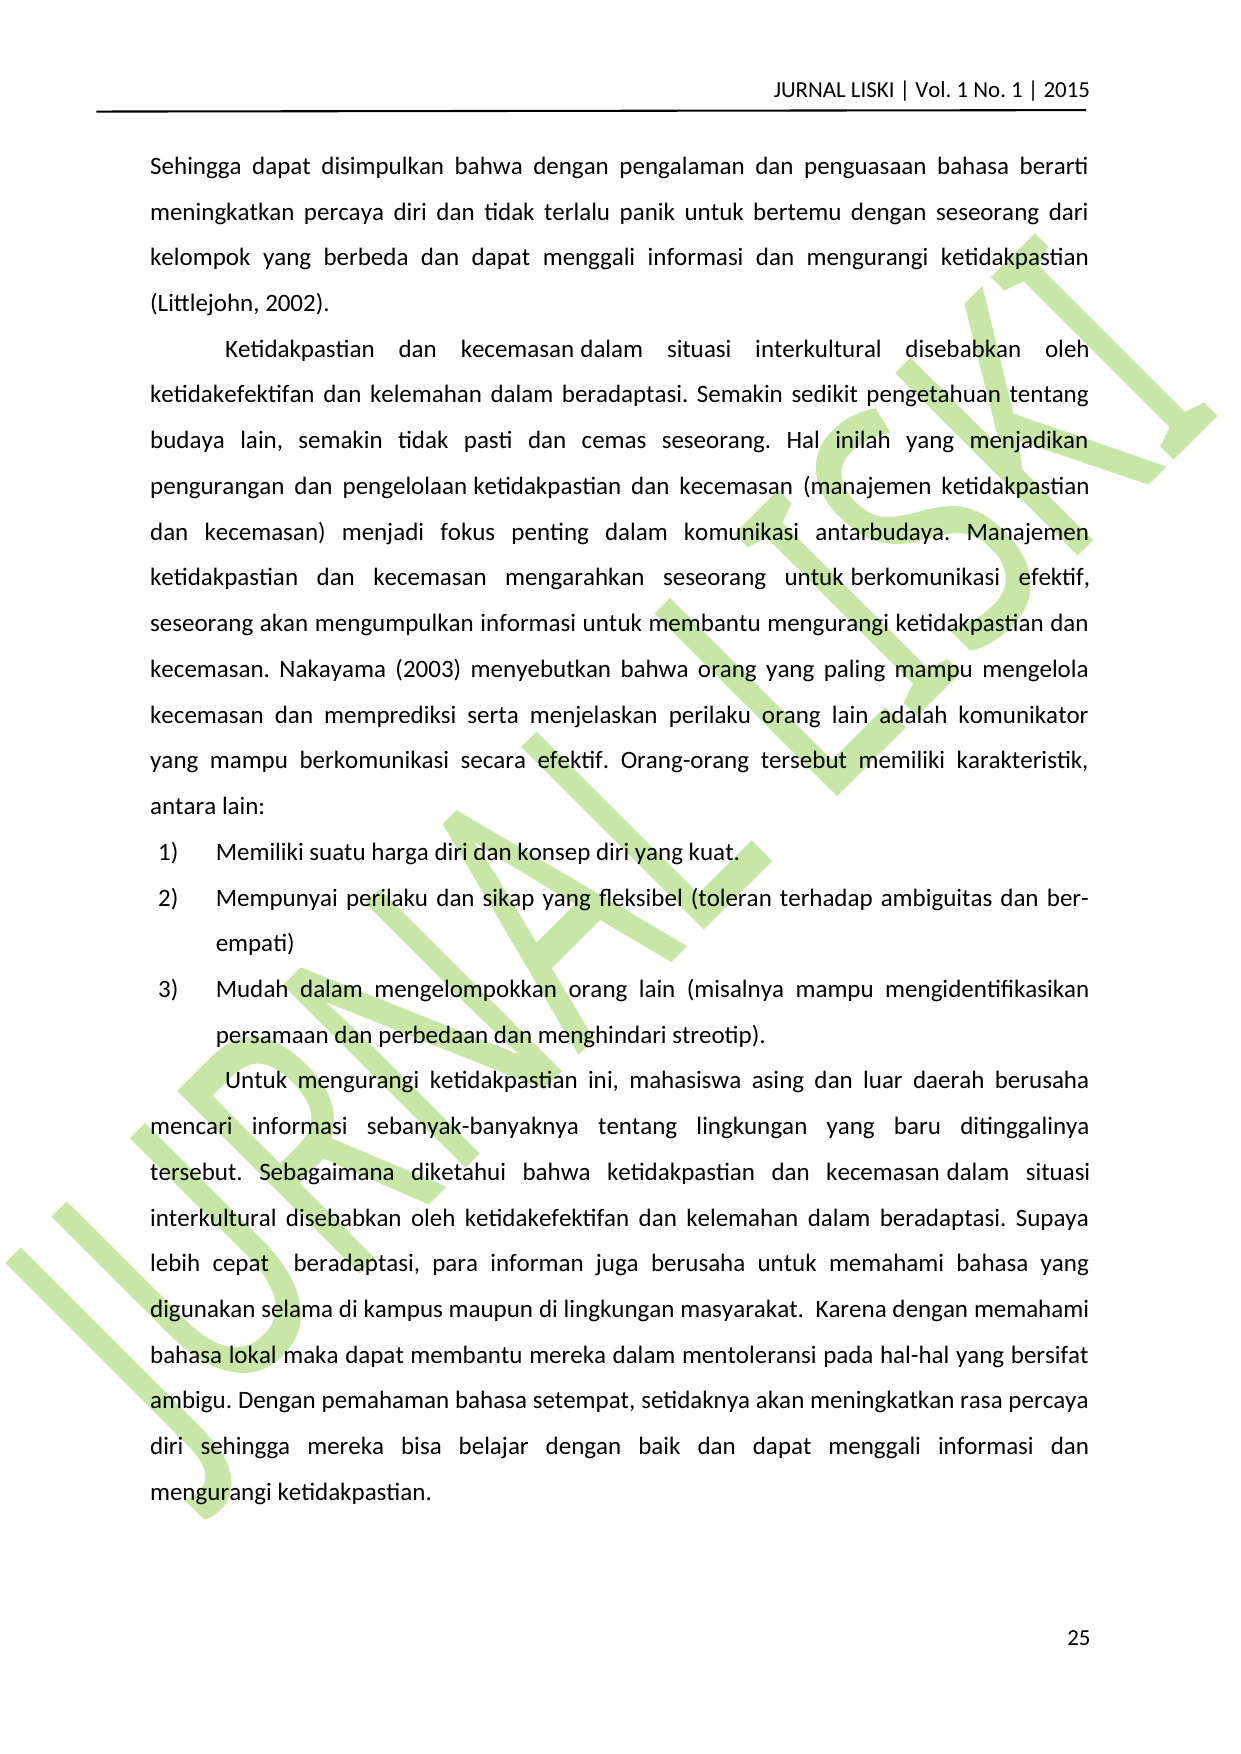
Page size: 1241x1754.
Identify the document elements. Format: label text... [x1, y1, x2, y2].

text Ketidakpastian dan kecemasan dalam situasi interkultural disebabkan oleh ketidakefektifan dan kelemahan dalam beradaptasi. Semakin sedikit pengetahuan tentang budaya lain, semakin tidak pasti dan cemas seseorang. Hal inilah yang menjadikan pengurangan dan pengelolaan ketidakpastian dan kecemasan (manajemen ketidakpastian dan kecemasan) menjadi fokus penting dalam komunikasi antarbudaya. Manajemen ketidakpastian dan kecemasan mengarahkan seseorang untuk berkomunikasi efektif, seseorang akan mengumpulkan informasi untuk membantu mengurangi ketidakpastian dan kecemasan. Nakayama (2003) menyebutkan bahwa orang yang paling mampu mengelola kecemasan dan memprediksi serta menjelaskan perilaku orang lain adalah komunikator yang mampu berkomunikasi secara efektif. Orang-orang tersebut memiliki karakteristik, antara lain: [150, 333, 1090, 821]
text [150, 150, 1090, 318]
text Untuk mengurangi ketidakpastian ini, mahasiswa asing dan luar daerah berusaha mencari informasi sebanyak-banyaknya tentang lingkungan yang baru ditinggalinya tersebut. Sebagaimana diketahui bahwa ketidakpastian dan kecemasan dalam situasi interkultural disebabkan oleh ketidakefektifan dan kelemahan dalam beradaptasi. Supaya lebih cepat beradaptasi, para informan juga berusaha untuk memahami bahasa yang digunakan selama di kampus maupun di lingkungan masyarakat. Karena dengan memahami bahasa lokal maka dapat membantu mereka dalam mentoleransi pada hal-hal yang bersifat ambigu. Dengan pemahaman bahasa setempat, setidaknya akan meningkatkan rasa percaya diri sehingga mereka bisa belajar dengan baik dan dapat menggali informasi dan mengurangi ketidakpastian. [150, 1064, 1090, 1507]
list Mempunyai perilaku dan sikap yang fleksibel (toleran terhadap ambiguitas dan ber-empati) [158, 882, 1090, 958]
list Memiliki suatu harga diri dan konsep diri yang kuat. [158, 836, 1090, 866]
list Mudah dalam mengelompokkan orang lain (misalnya mampu mengidentifikasikan persamaan dan perbedaan dan menghindari streotip). [158, 973, 1090, 1049]
